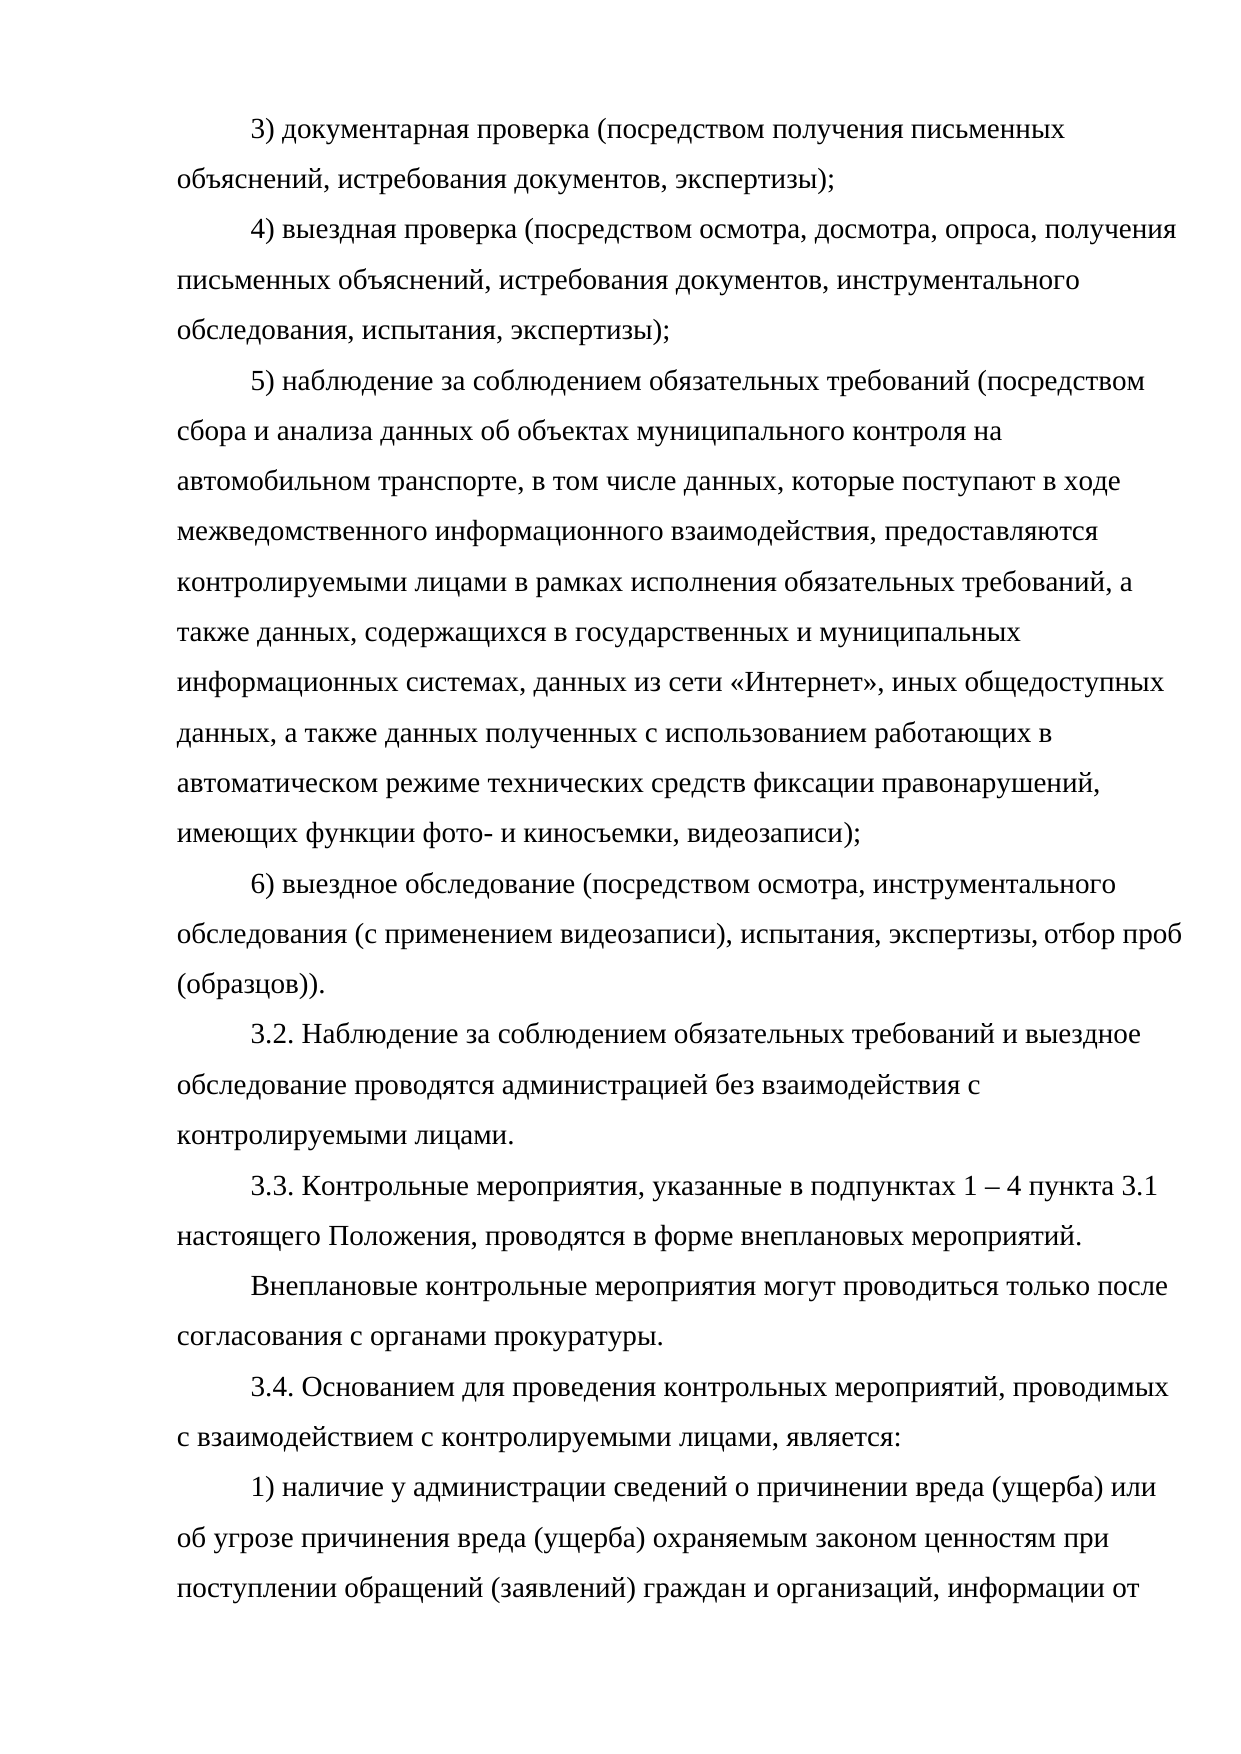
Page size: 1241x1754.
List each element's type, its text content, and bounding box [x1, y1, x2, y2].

text 4) выездная проверка (посредством осмотра, досмотра, опроса, получения письменных объяснений, истребования документов, инструментального обследования, испытания, экспертизы); [177, 212, 1182, 346]
text 6) выездное обследование (посредством осмотра, инструментального обследования (с применением видеозаписи), испытания, экспертизы, отбор проб (образцов)). [177, 866, 1182, 1000]
text Внеплановые контрольные мероприятия могут проводиться только после согласования с органами прокуратуры. [177, 1268, 1182, 1352]
text 3.4. Основанием для проведения контрольных мероприятий, проводимых с взаимодействием с контролируемыми лицами, является: [177, 1369, 1182, 1453]
text 5) наблюдение за соблюдением обязательных требований (посредством сбора и анализа данных об объектах муниципального контроля на автомобильном транспорте, в том числе данных, которые поступают в ходе межведомственного информационного взаимодействия, предоставляются контролируемыми лицами в рамках исполнения обязательных требований, а также данных, содержащихся в государственных и муниципальных информационных системах, данных из сети «Интернет», иных общедоступных данных, а также данных полученных с использованием работающих в автоматическом режиме технических средств фиксации правонарушений, имеющих функции фото- и киносъемки, видеозаписи); [177, 363, 1182, 849]
text 3.3. Контрольные мероприятия, указанные в подпунктах 1 – 4 пункта 3.1 настоящего Положения, проводятся в форме внеплановых мероприятий. [177, 1168, 1182, 1251]
text 3) документарная проверка (посредством получения письменных объяснений, истребования документов, экспертизы); [177, 111, 1182, 195]
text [177, 1469, 1182, 1604]
text 3.2. Наблюдение за соблюдением обязательных требований и выездное обследование проводятся администрацией без взаимодействия с контролируемыми лицами. [177, 1017, 1182, 1151]
